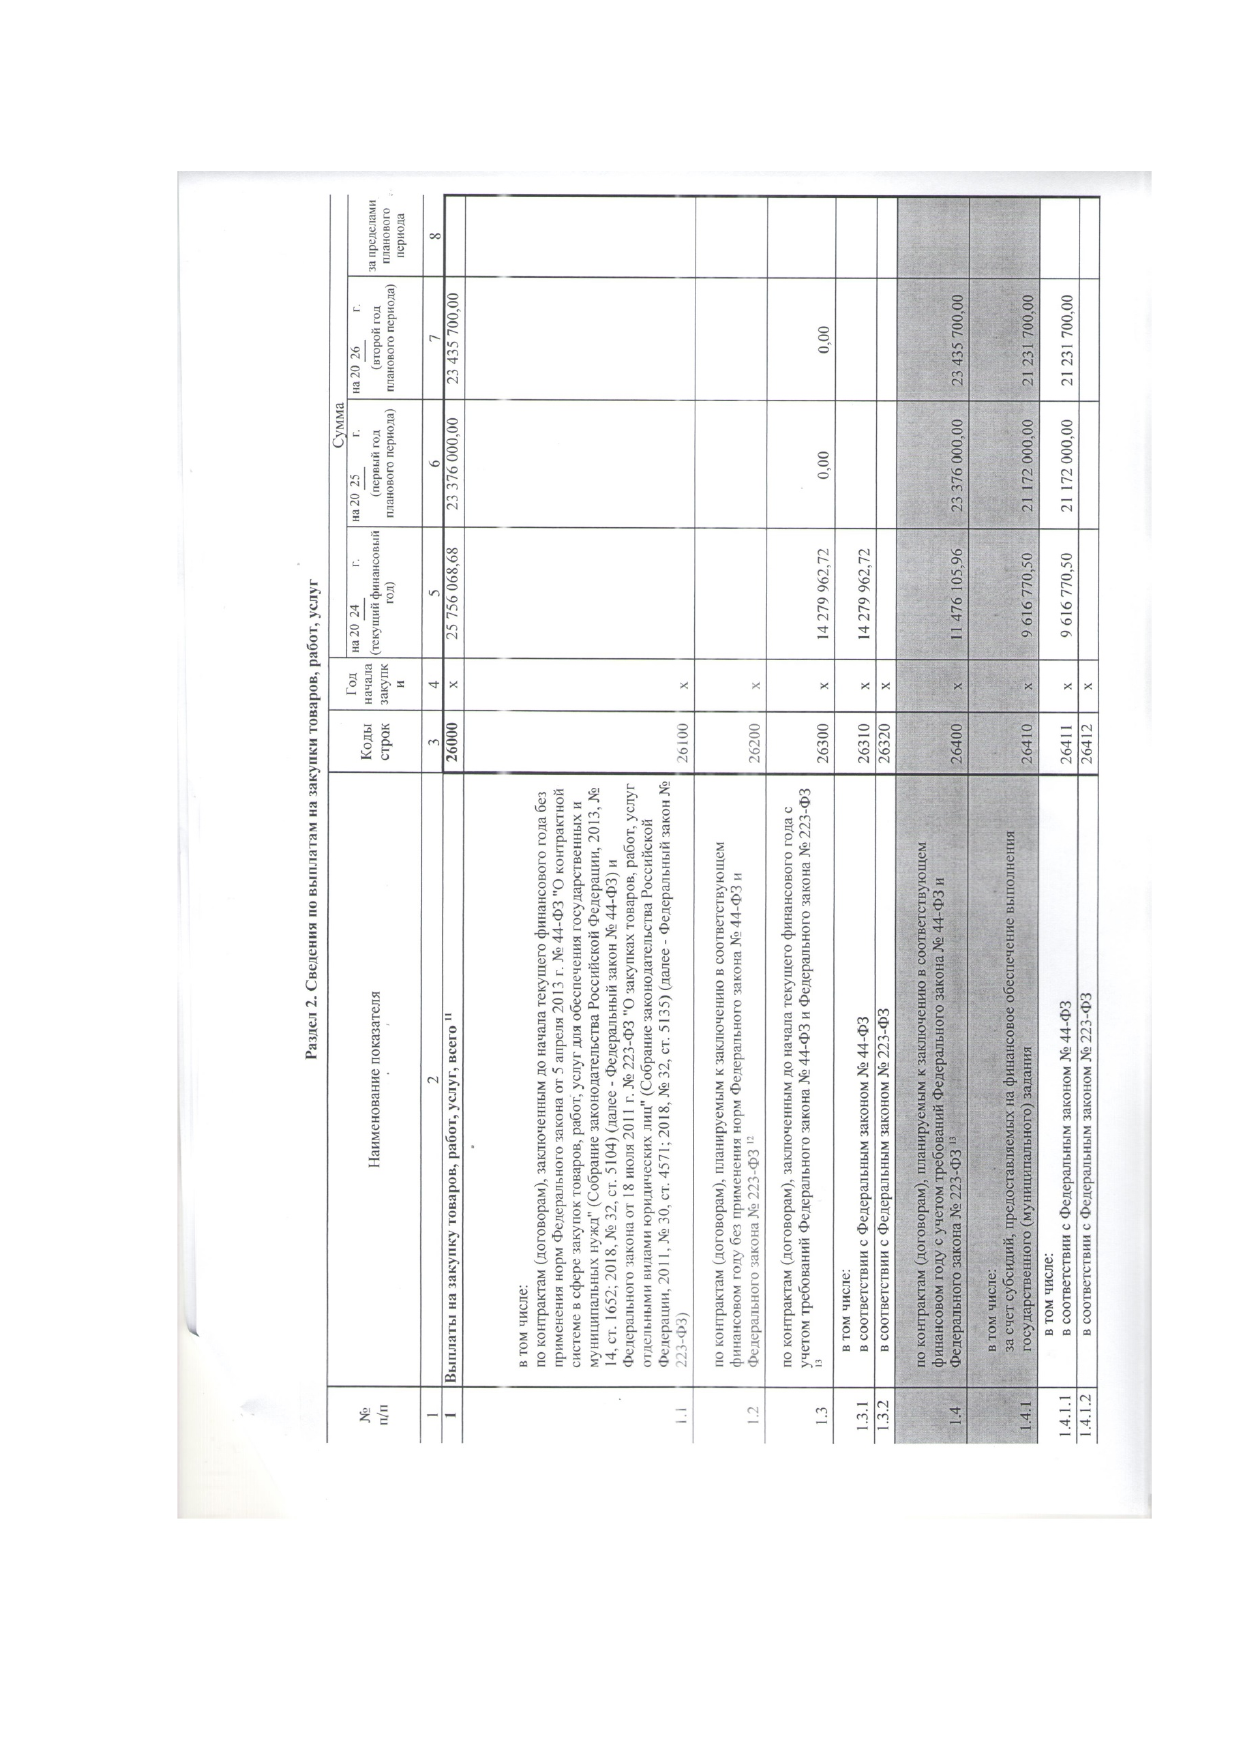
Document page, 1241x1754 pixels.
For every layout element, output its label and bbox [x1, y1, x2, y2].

picture [177, 171, 1152, 1523]
